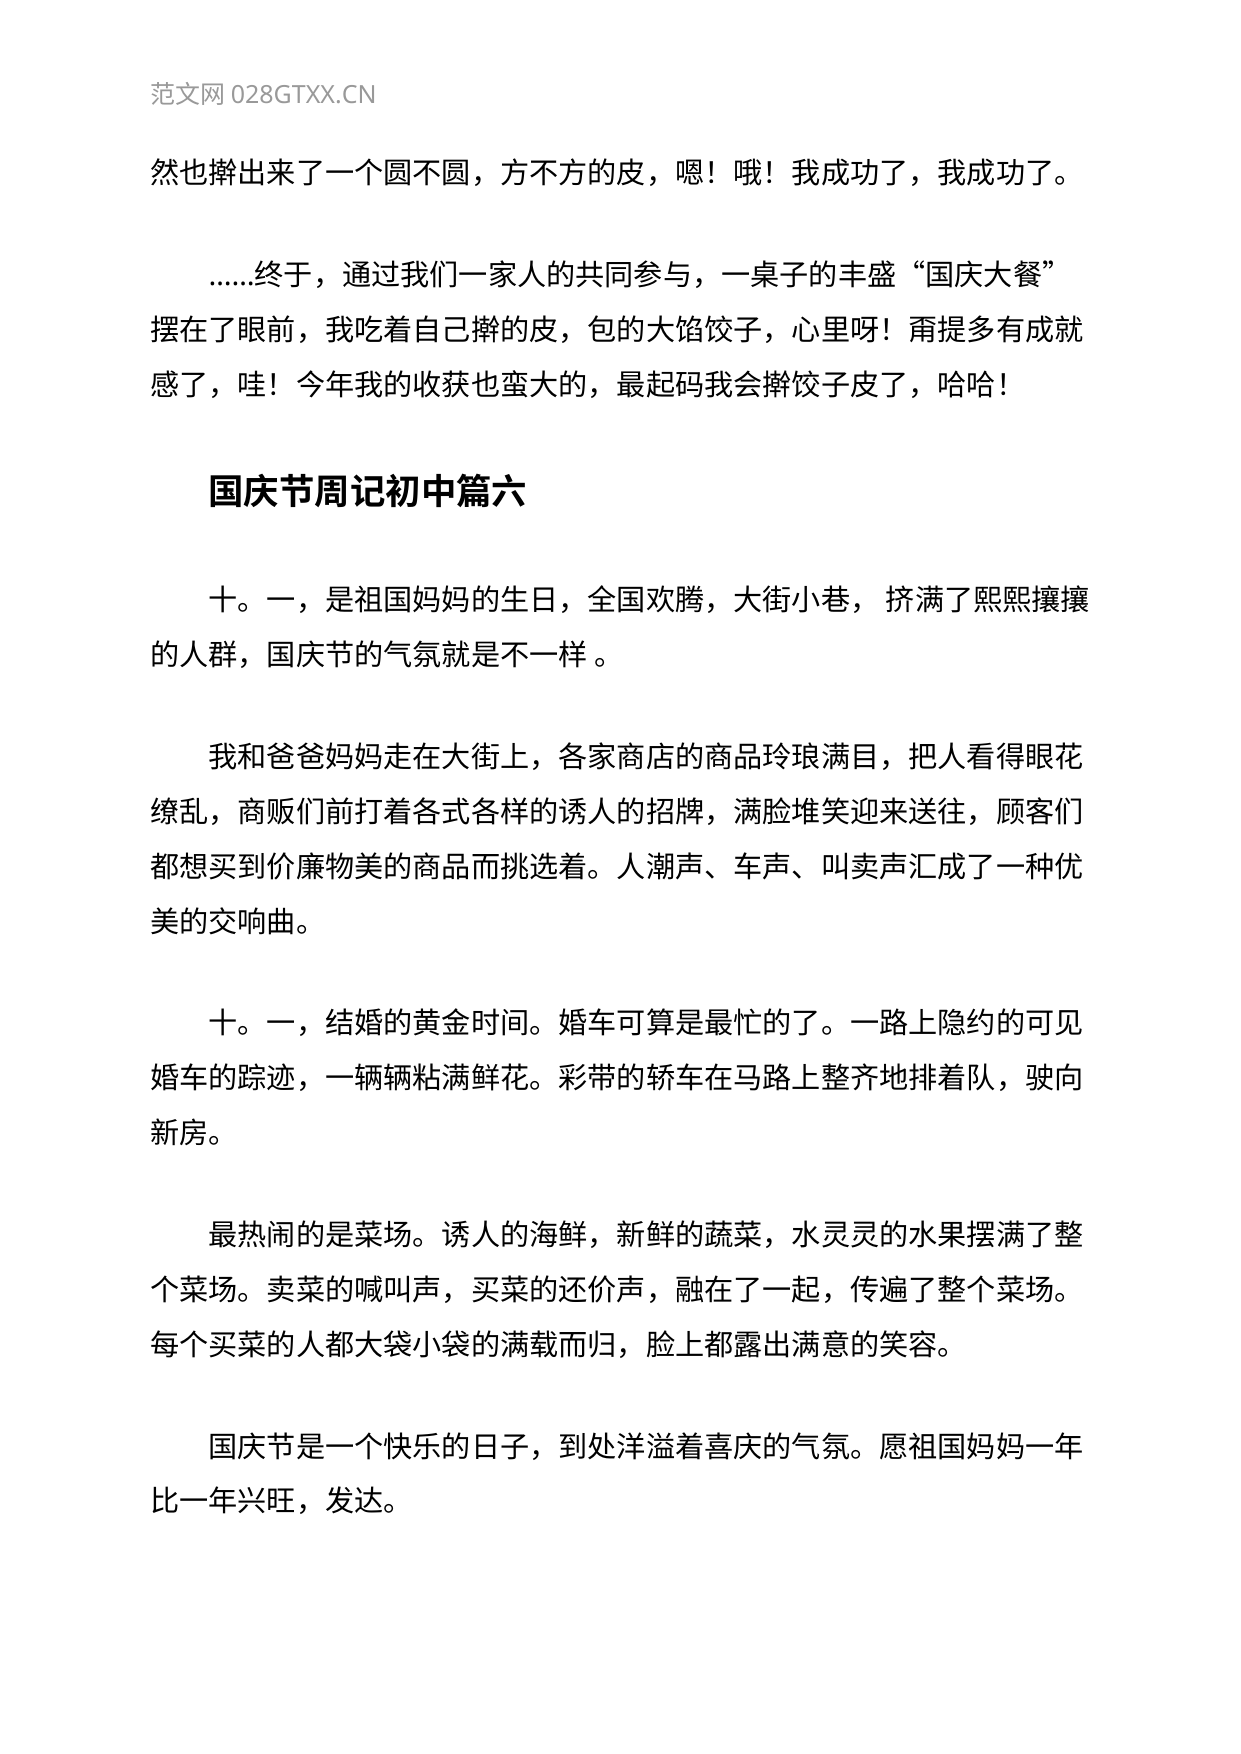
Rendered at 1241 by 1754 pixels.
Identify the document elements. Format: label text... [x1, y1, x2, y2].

text 国庆节是一个快乐的日子，到处洋溢着喜庆的气氛。愿祖国妈妈一年比一年兴旺，发达。 [150, 1423, 1090, 1520]
text 我和爸爸妈妈走在大街上，各家商店的商品玲琅满目，把人看得眼花缭乱，商贩们前打着各式各样的诱人的招牌，满脸堆笑迎来送往，顾客们都想买到价廉物美的商品而挑选着。人潮声、车声、叫卖声汇成了一种优美的交响曲。 [150, 733, 1090, 941]
text 十。一，结婚的黄金时间。婚车可算是最忙的了。一路上隐约的可见婚车的踪迹，一辆辆粘满鲜花。彩带的轿车在马路上整齐地排着队，驶向新房。 [150, 1000, 1090, 1152]
text 十。一，是祖国妈妈的生日，全国欢腾，大街小巷， 挤满了熙熙攘攘的人群，国庆节的气氛就是不一样 。 [150, 577, 1090, 674]
text ……终于，通过我们一家人的共同参与，一桌子的丰盛“国庆大餐”摆在了眼前，我吃着自己擀的皮，包的大馅饺子，心里呀！甭提多有成就感了，哇！今年我的收获也蛮大的，最起码我会擀饺子皮了，哈哈！ [150, 252, 1090, 404]
text 最热闹的是菜场。诱人的海鲜，新鲜的蔬菜，水灵灵的水果摆满了整个菜场。卖菜的喊叫声，买菜的还价声，融在了一起，传遍了整个菜场。每个买菜的人都大袋小袋的满载而归，脸上都露出满意的笑容。 [150, 1212, 1090, 1364]
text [150, 150, 1090, 192]
text 国庆节周记初中篇六 [150, 463, 1090, 515]
